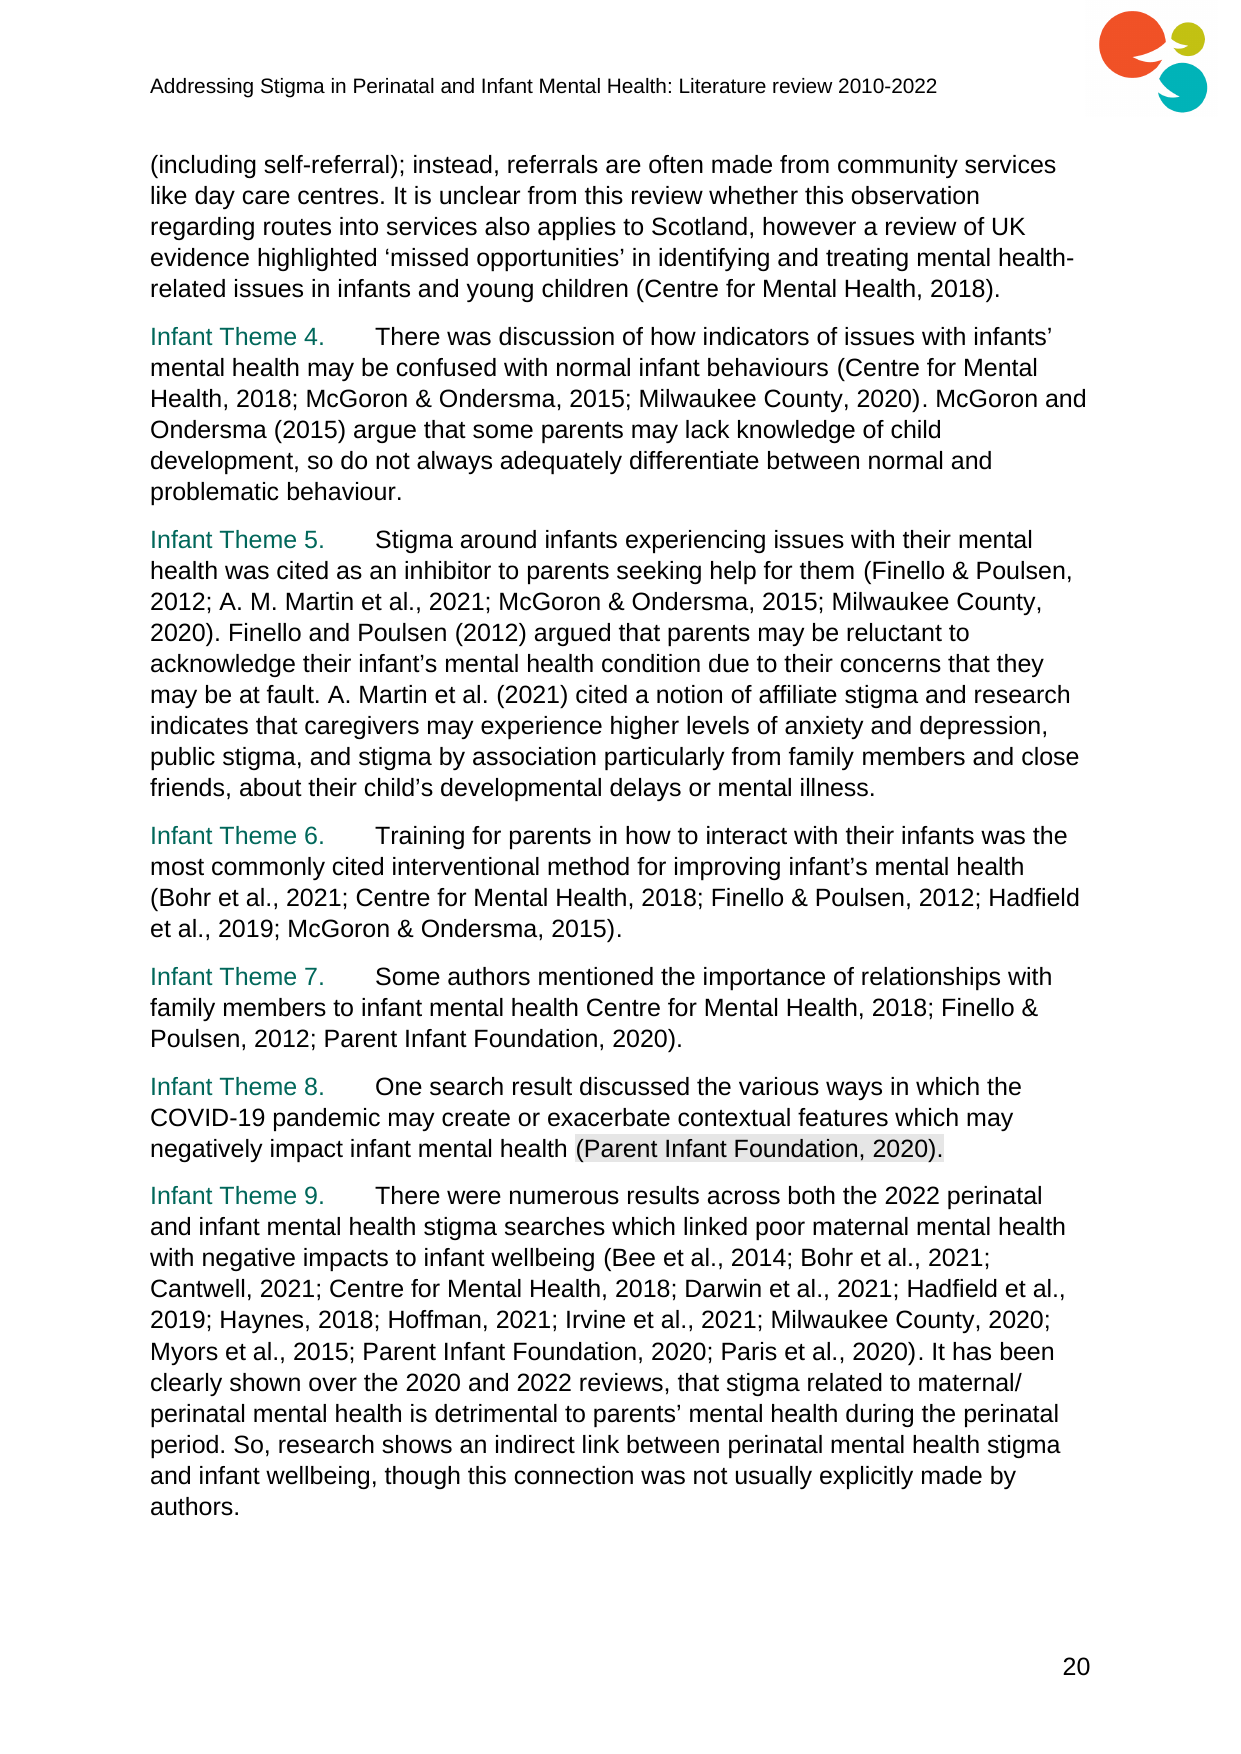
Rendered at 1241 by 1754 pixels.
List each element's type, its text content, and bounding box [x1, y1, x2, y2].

list Stigma around infants experiencing issues with their mental health was cited as an inhibitor to parents seeking help for them . Finello and Poulsen argued that parents may be reluctant to acknowledge their infant’s mental health condition due to their concerns that they may be at fault. A. Martin et al. cited a notion of affiliate stigma and research indicates that caregivers may experience higher levels of anxiety and depression, public stigma, and stigma by association particularly from family members and close friends, about their child’s developmental delays or mental illness. [150, 525, 1090, 802]
list There were numerous results across both the 2022 perinatal and infant mental health stigma searches which linked poor maternal mental health with negative impacts to infant wellbeing . It has been clearly shown over the 2020 and 2022 reviews, that stigma related to maternal/ perinatal mental health is detrimental to parents’ mental health during the perinatal period. So, research shows an indirect link between perinatal mental health stigma and infant wellbeing, though this connection was not usually explicitly made by authors. [150, 1181, 1090, 1520]
list One search result discussed the various ways in which the COVID-19 pandemic may create or exacerbate contextual features which may negatively impact infant mental health [150, 1071, 1090, 1162]
list Some authors mentioned the importance of relationships with family members to infant mental health Centre for Mental Health, 2018; Finello & Poulsen, 2012; Parent Infant Foundation, 2020). [150, 962, 1090, 1052]
list There was discussion of how indicators of issues with infants’ mental health may be confused with normal infant behaviours . McGoron and Ondersma argue that some parents may lack knowledge of child development, so do not always adequately differentiate between normal and problematic behaviour. [150, 322, 1090, 506]
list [150, 150, 1090, 303]
list Training for parents in how to interact with their infants was the most commonly cited interventional method for improving infant’s mental health . [150, 821, 1090, 943]
